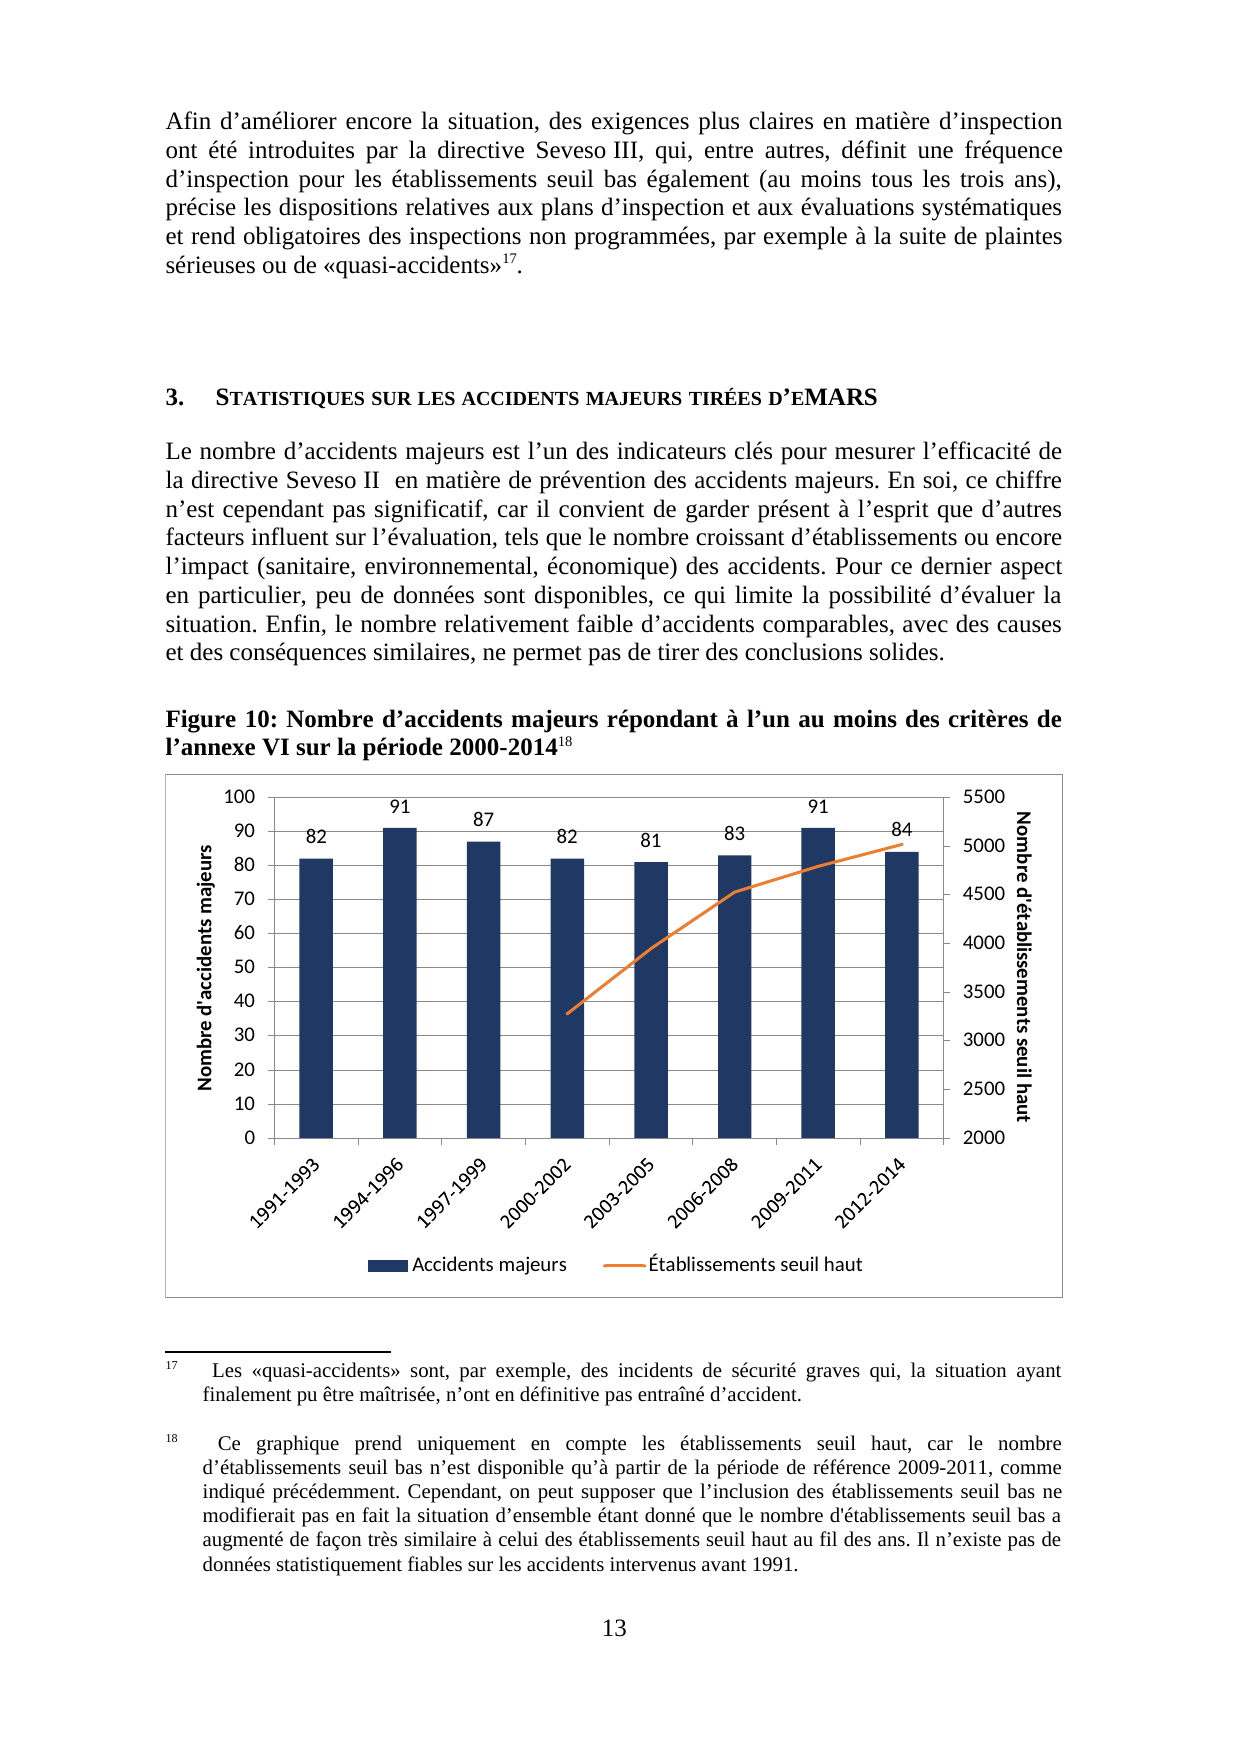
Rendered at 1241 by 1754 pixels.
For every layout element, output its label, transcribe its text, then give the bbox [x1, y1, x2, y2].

subtitle Statistiques sur les accidents majeurs tirées d’eMARS [165, 382, 1063, 411]
text Le nombre d’accidents majeurs est l’un des indicateurs clés pour mesurer l’efficacité de la directive Seveso II en matière de prévention des accidents majeurs. En soi, ce chiffre n’est cependant pas significatif, car il convient de garder présent à l’esprit que d’autres facteurs influent sur l’évaluation, tels que le nombre croissant d’établissements ou encore l’impact (sanitaire, environnemental, économique) des accidents. Pour ce dernier aspect en particulier, peu de données sont disponibles, ce qui limite la possibilité d’évaluer la situation. Enfin, le nombre relativement faible d’accidents comparables, avec des causes et des conséquences similaires, ne permet pas de tirer des conclusions solides. [165, 436, 1063, 666]
text Afin d’améliorer encore la situation, des exigences plus claires en matière d’inspection ont été introduites par la directive Seveso III, qui, entre autres, définit une fréquence d’inspection pour les établissements seuil bas également (au moins tous les trois ans), précise les dispositions relatives aux plans d’inspection et aux évaluations systématiques et rend obligatoires des inspections non programmées, par exemple à la suite de plaintes sérieuses ou de «quasi-accidents». [165, 106, 1063, 279]
text Figure 10: Nombre d’accidents majeurs répondant à l’un au moins des critères de l’annexe VI sur la période 2000-2014 [165, 704, 1063, 761]
